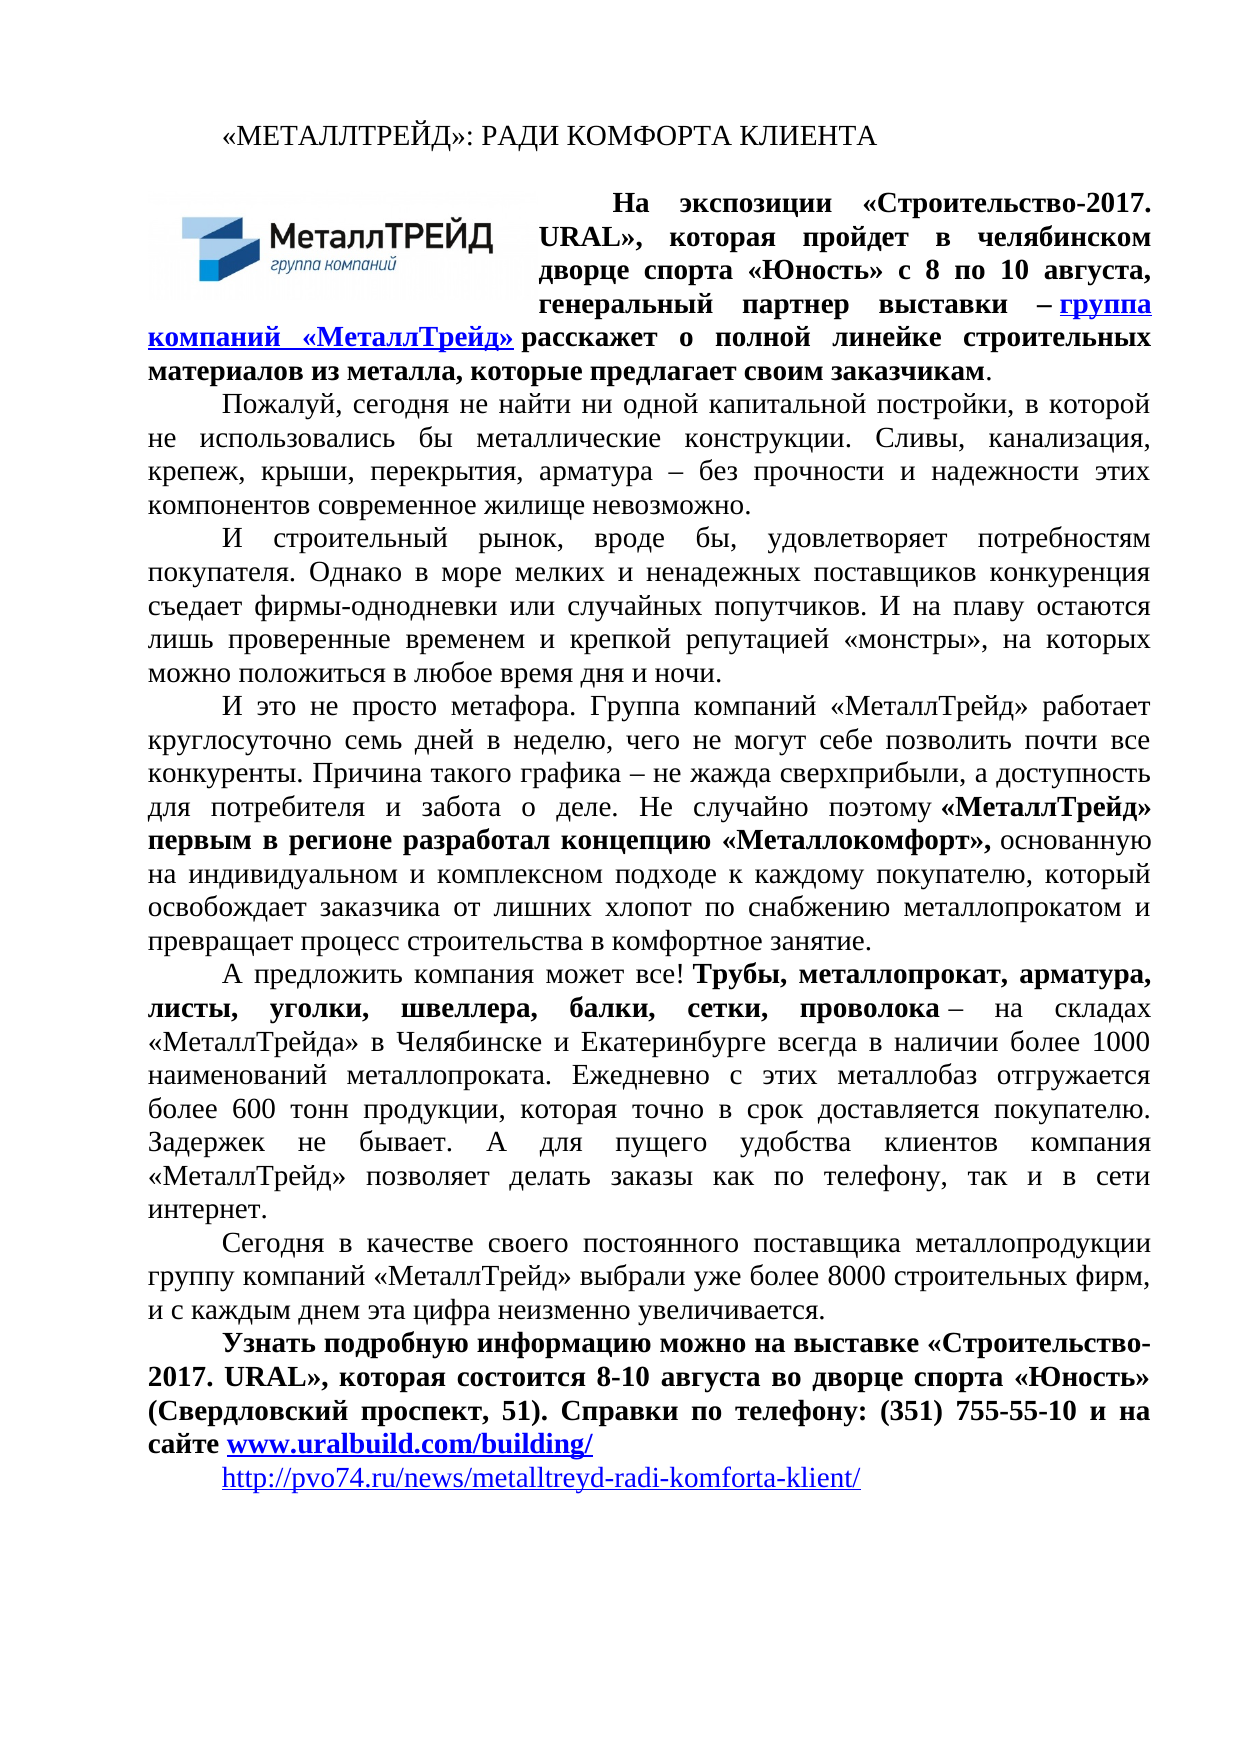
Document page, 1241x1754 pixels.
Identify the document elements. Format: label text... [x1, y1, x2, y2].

text Узнать подробную информацию можно на выставке «Строительство-2017. URAL», которая состоится 8-10 августа во дворце спорта «Юность» (Свердловский проспект, 51). Справки по телефону: (351) 755-55-10 и на сайте www.uralbuild.com/building/ [148, 1326, 1152, 1460]
text И это не просто метафора. Группа компаний «МеталлТрейд» работает круглосуточно семь дней в неделю, чего не могут себе позволить почти все конкуренты. Причина такого графика – не жажда сверхприбыли, а доступность для потребителя и забота о деле. Не случайно поэтому «МеталлТрейд» первым в регионе разработал концепцию «Металлокомфорт», основанную на индивидуальном и комплексном подходе к каждому покупателю, который освобождает заказчика от лишних хлопот по снабжению металлопрокатом и превращает процесс строительства в комфортное занятие. [148, 688, 1152, 957]
text И строительный рынок, вроде бы, удовлетворяет потребностям покупателя. Однако в море мелких и ненадежных поставщиков конкуренция съедает фирмы-однодневки или случайных попутчиков. И на плаву остаются лишь проверенные временем и крепкой репутацией «монстры», на которых можно положиться в любое время дня и ночи. [148, 521, 1152, 688]
text Сегодня в качестве своего постоянного поставщика металлопродукции группу компаний «МеталлТрейд» выбрали уже более 8000 строительных фирм, и с каждым днем эта цифра неизменно увеличивается. [148, 1225, 1152, 1326]
text «МЕТАЛЛТРЕЙД»: РАДИ КОМФОРТА КЛИЕНТА [148, 118, 1152, 152]
text http://pvo74.ru/news/metalltreyd-radi-komforta-klient/ [148, 1460, 1152, 1493]
picture [147, 185, 539, 300]
text На экспозиции «Строительство-2017. URAL», которая пройдет в челябинском дворце спорта «Юность» с 8 по 10 августа, генеральный партнер выставки – группа компаний «МеталлТрейд» расскажет о полной линейке строительных материалов из металла, которые предлагает своим заказчикам. [148, 185, 1152, 386]
text А предложить компания может все! Трубы, металлопрокат, арматура, листы, уголки, швеллера, балки, сетки, проволока – на складах «МеталлТрейда» в Челябинске и Екатеринбурге всегда в наличии более 1000 наименований металлопроката. Ежедневно с этих металлобаз отгружается более 600 тонн продукции, которая точно в срок доставляется покупателю. Задержек не бывает. А для пущего удобства клиентов компания «МеталлТрейд» позволяет делать заказы как по телефону, так и в сети интернет. [148, 957, 1152, 1225]
text Пожалуй, сегодня не найти ни одной капитальной постройки, в которой не использовались бы металлические конструкции. Сливы, канализация, крепеж, крыши, перекрытия, арматура – без прочности и надежности этих компонентов современное жилище невозможно. [148, 386, 1152, 521]
